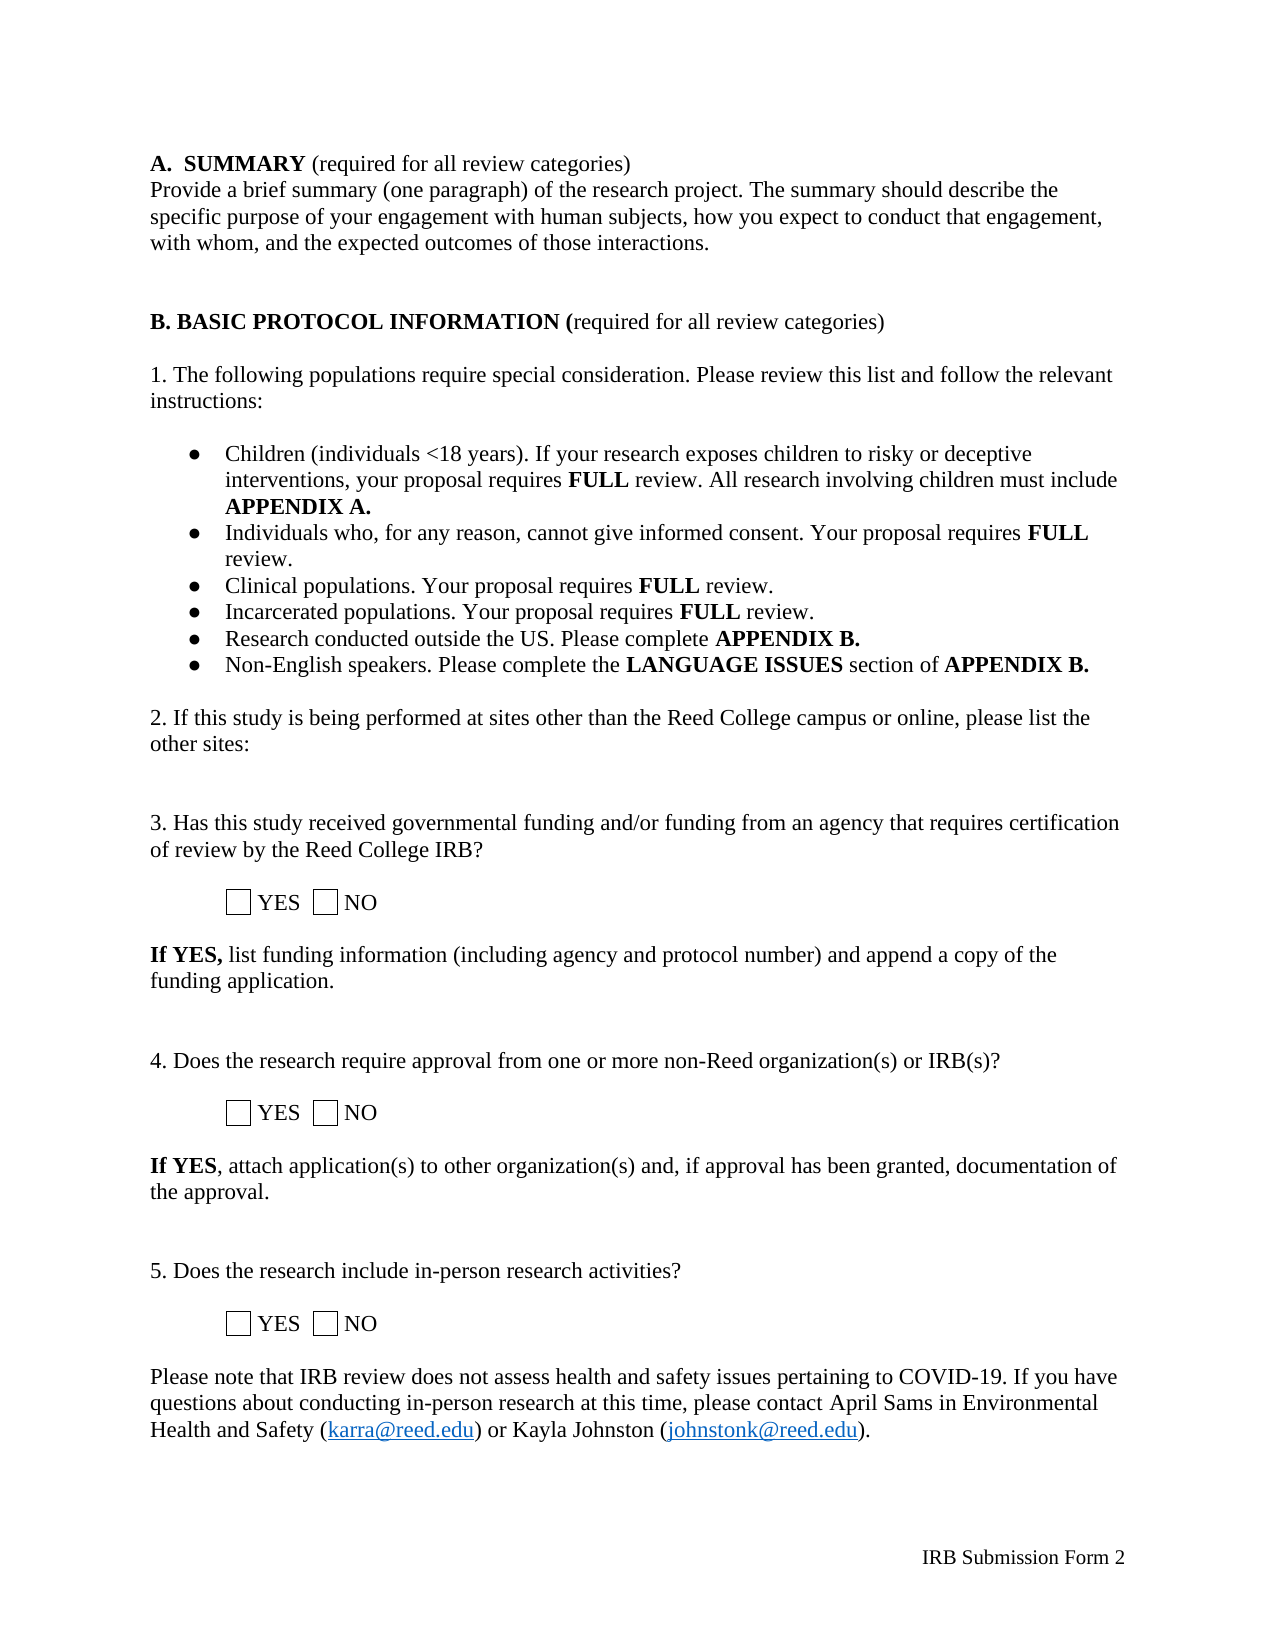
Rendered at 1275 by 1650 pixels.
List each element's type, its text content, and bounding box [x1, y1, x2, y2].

text Provide a brief summary (one paragraph) of the research project. The summary should describe the specific purpose of your engagement with human subjects, how you expect to conduct that engagement, with whom, and the expected outcomes of those interactions. [150, 176, 1125, 255]
text YES NO [150, 1099, 1125, 1126]
text 1. The following populations require special consideration. Please review this list and follow the relevant instructions: [150, 361, 1125, 413]
text A. SUMMARY (required for all review categories) [150, 150, 1125, 176]
text 4. Does the research require approval from one or more non-Reed organization(s) or IRB(s)? [150, 1047, 1125, 1073]
list Children (individuals <18 years). If your research exposes children to risky or deceptive interventions, your proposal requires FULL review. All research involving children must include APPENDIX A. [187, 440, 1125, 519]
text YES NO [150, 1310, 1125, 1337]
text YES NO [150, 888, 1125, 915]
text 5. Does the research include in-person research activities? [150, 1257, 1125, 1284]
text Please note that IRB review does not assess health and safety issues pertaining to COVID-19. If you have questions about conducting in-person research at this time, please contact April Sams in Environmental Health and Safety (karra@reed.edu) or Kayla Johnston (johnstonk@reed.edu). [150, 1363, 1125, 1442]
text B. BASIC PROTOCOL INFORMATION (required for all review categories) [150, 308, 1125, 334]
list Clinical populations. Your proposal requires FULL review. [187, 572, 1125, 598]
text If YES, list funding information (including agency and protocol number) and append a copy of the funding application. [150, 941, 1125, 994]
text If YES, attach application(s) to other organization(s) and, if approval has been granted, documentation of the approval. [150, 1152, 1125, 1205]
list Non-English speakers. Please complete the LANGUAGE ISSUES section of APPENDIX B. [187, 651, 1125, 678]
list Incarcerated populations. Your proposal requires FULL review. [187, 598, 1125, 625]
text 2. If this study is being performed at sites other than the Reed College campus or online, please list the other sites: [150, 704, 1125, 757]
list Individuals who, for any reason, cannot give informed consent. Your proposal requires FULL review. [187, 519, 1125, 572]
text 3. Has this study received governmental funding and/or funding from an agency that requires certification of review by the Reed College IRB? [150, 809, 1125, 862]
list Research conducted outside the US. Please complete APPENDIX B. [187, 625, 1125, 651]
